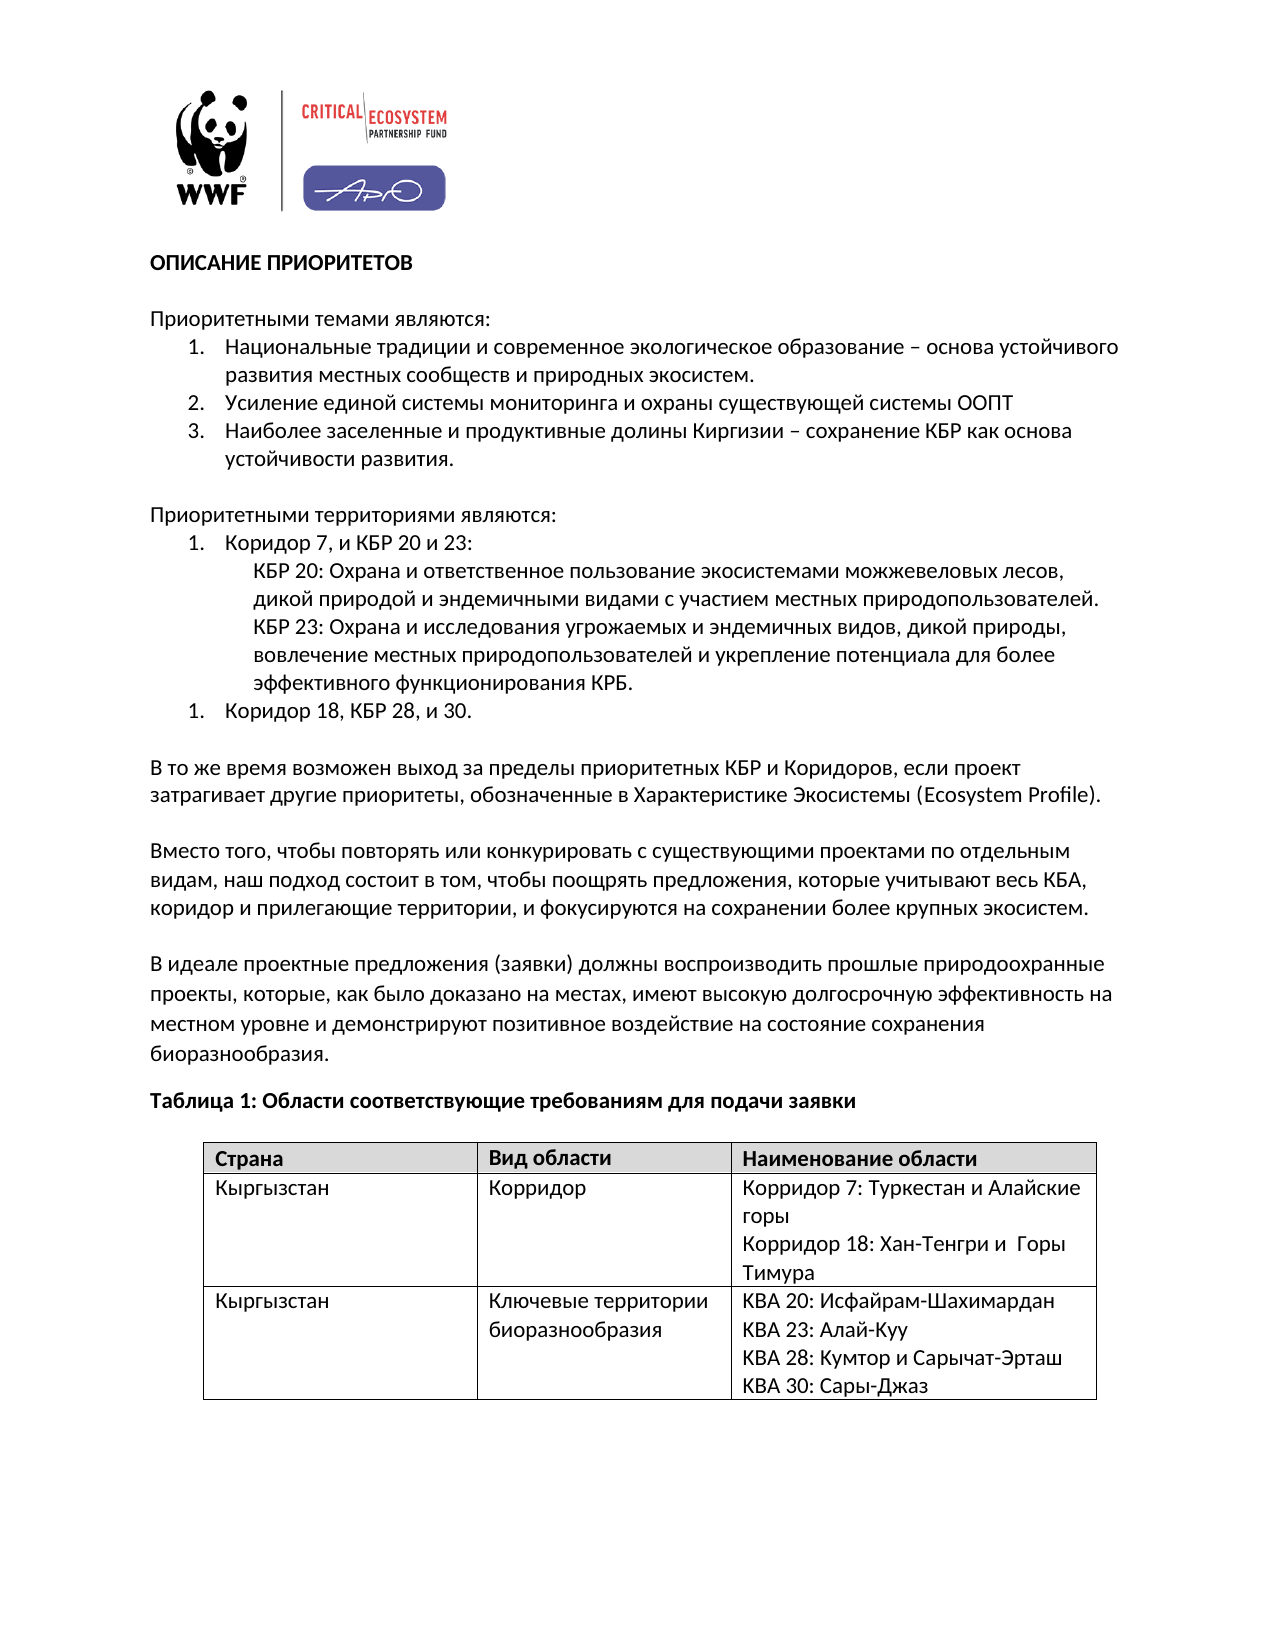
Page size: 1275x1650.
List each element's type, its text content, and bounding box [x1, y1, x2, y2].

text Tаблица 1: Области соответствующие требованиям для подачи заявки [150, 1086, 1125, 1114]
text КБР 23: Охрана и исследования угрожаемых и эндемичных видов, дикой природы, вовлечение местных природопользователей и укрепление потенциала для более эффективного функционирования КРБ. [253, 612, 1125, 697]
table_cell Кыргызстан [204, 1174, 477, 1286]
table_cell Корридор 7: Туркестан и Алайские горы Корридор 18: Хан-Тенгри и Горы Тимура [732, 1174, 1096, 1286]
list Усиление единой системы мониторинга и охраны существующей системы ООПТ [187, 388, 1125, 416]
list Коридор 18, КБР 28, и 30. [187, 697, 1125, 724]
text В идеале проектные предложения (заявки) должны воспроизводить прошлые природоохранные проекты, которые, как было доказано на местах, имеют высокую долгосрочную эффективность на местном уровне и демонстрируют позитивное воздействие на состояние сохранения биоразнообразия. [150, 949, 1125, 1067]
text КБР 20: Охрана и ответственное пользование экосистемами можжевеловых лесов, дикой природой и эндемичными видами с участием местных природопользователей. [253, 556, 1125, 612]
text ОПИСАНИЕ ПРИОРИТЕТОВ [150, 248, 1125, 276]
list Наиболее заселенные и продуктивные долины Киргизии – сохранение КБР как основа устойчивости развития. [187, 416, 1125, 472]
text Приоритетными территориями являются: [150, 500, 1125, 528]
table_cell Ключевые территории биоразнообразия [478, 1287, 731, 1399]
table_cell Корридор [478, 1174, 731, 1286]
list Национальные традиции и современное экологическое образование – основа устойчивого развития местных сообществ и природных экосистем. [187, 332, 1125, 388]
text В то же время возможен выход за пределы приоритетных КБР и Коридоров, если проект затрагивает другие приоритеты, обозначенные в Характеристике Экосистемы (Ecosystem Profile). [150, 753, 1125, 809]
table_cell KBA 20: Исфайрам-Шахимардан KBA 23: Алай-Kуу KBA 28: Kумтор и Сарычат-Эрташ KBA 30: Сары-Джаз [732, 1287, 1096, 1399]
table_header Страна [204, 1143, 477, 1172]
picture [150, 75, 451, 221]
table_header Наименование области [732, 1143, 1096, 1172]
list Коридор 7, и КБР 20 и 23: [187, 528, 1125, 556]
text Вместо того, чтобы повторять или конкурировать с существующими проектами по отдельным видам, наш подход состоит в том, чтобы поощрять предложения, которые учитывают весь КБА, коридор и прилегающие территории, и фокусируются на сохранении более крупных экосистем. [150, 837, 1125, 921]
table_cell Кыргызстан [204, 1287, 477, 1399]
text Приоритетными темами являются: [150, 304, 1125, 332]
table_header Вид области [478, 1143, 731, 1172]
